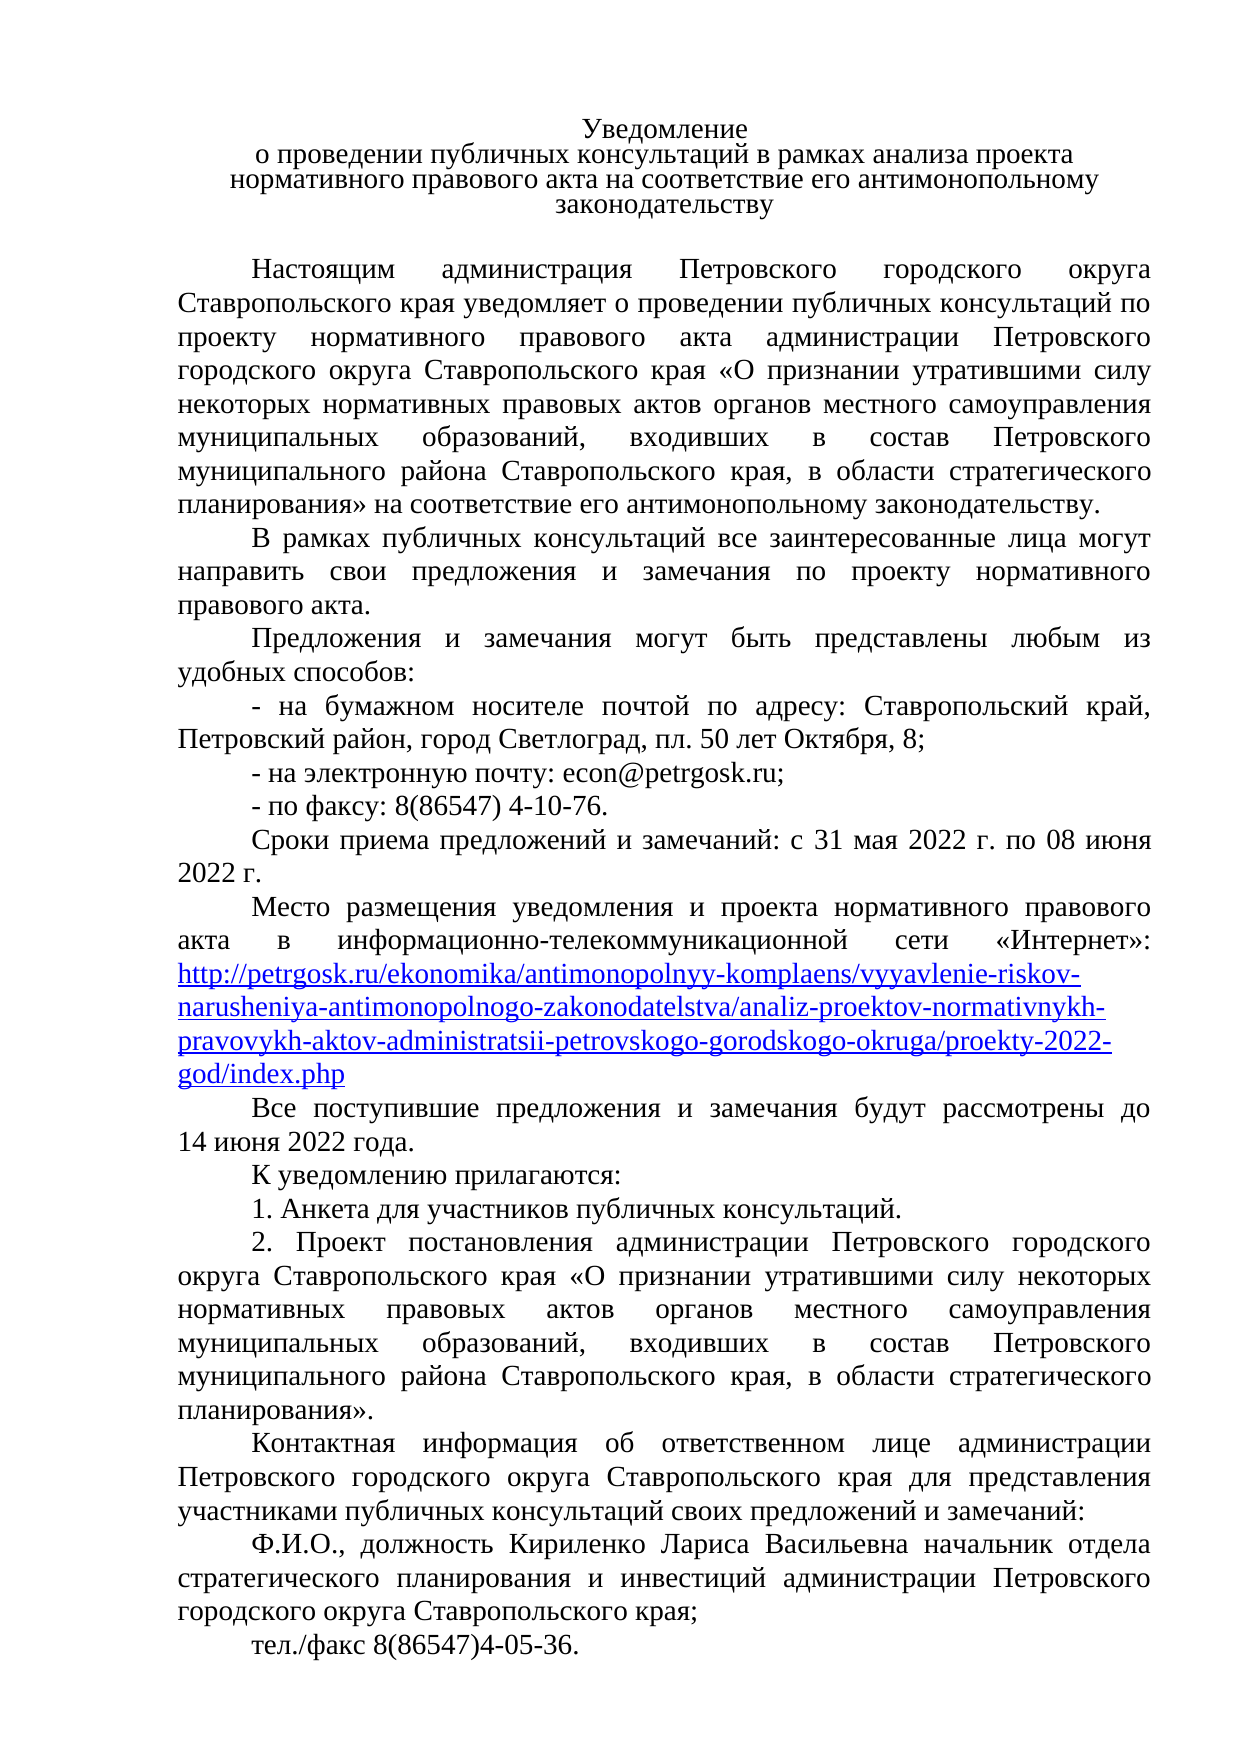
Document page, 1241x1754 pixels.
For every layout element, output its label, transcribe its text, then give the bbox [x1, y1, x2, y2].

list о проведении публичных консультаций в рамках анализа проекта нормативного правового акта на соответствие его антимонопольному законодательству [177, 143, 1152, 218]
text Контактная информация об ответственном лице администрации Петровского городского округа Ставропольского края для представления участниками публичных консультаций своих предложений и замечаний: [177, 1426, 1152, 1526]
text Ф.И.О., должность Кириленко Лариса Васильевна начальник отдела стратегического планирования и инвестиций администрации Петровского городского округа Ставропольского края; [177, 1526, 1152, 1627]
text Предложения и замечания могут быть представлены любым из удобных способов: [177, 621, 1152, 688]
text К уведомлению прилагаются: [177, 1157, 1152, 1191]
text Сроки приема предложений и замечаний: с 31 мая 2022 г. по 08 июня 2022 г. [177, 822, 1152, 889]
list Уведомление [177, 118, 1152, 143]
text Все поступившие предложения и замечания будут рассмотрены до 14 июня 2022 года. [177, 1090, 1152, 1157]
text - на бумажном носителе почтой по адресу: Ставропольский край, Петровский район, город Светлоград, пл. 50 лет Октября, 8; [177, 688, 1152, 755]
text Настоящим администрация Петровского городского округа Ставропольского края уведомляет о проведении публичных консультаций по проекту нормативного правового акта администрации Петровского городского округа Ставропольского края «О признании утратившими силу некоторых нормативных правовых актов органов местного самоуправления муниципальных образований, входивших в состав Петровского муниципального района Ставропольского края, в области стратегического планирования» на соответствие его антимонопольному законодательству. [177, 252, 1152, 520]
text 2. Проект постановления администрации Петровского городского округа Ставропольского края «О признании утратившими силу некоторых нормативных правовых актов органов местного самоуправления муниципальных образований, входивших в состав Петровского муниципального района Ставропольского края, в области стратегического планирования». [177, 1224, 1152, 1426]
text 1. Анкета для участников публичных консультаций. [177, 1191, 1152, 1224]
text тел./факс 8(86547)4-05-36. [177, 1627, 1152, 1660]
text В рамках публичных консультаций все заинтересованные лица могут направить свои предложения и замечания по проекту нормативного правового акта. [177, 520, 1152, 621]
text - по факсу: 8(86547) 4-10-76. [177, 788, 1152, 822]
text - на электронную почту: econ@petrgosk.ru; [177, 755, 1152, 788]
text Место размещения уведомления и проекта нормативного правового акта в информационно-телекоммуникационной сети «Интернет»: http://petrgosk.ru/ekonomika/antimonopolnyy-komplaens/vyyavlenie-riskov-narusheniya-antimonopolnogo-zakonodatelstva/analiz-proektov-normativnykh-pravovykh-aktov-administratsii-petrovskogo-gorodskogo-okruga/proekty-2022-god/index.php [177, 889, 1152, 1090]
